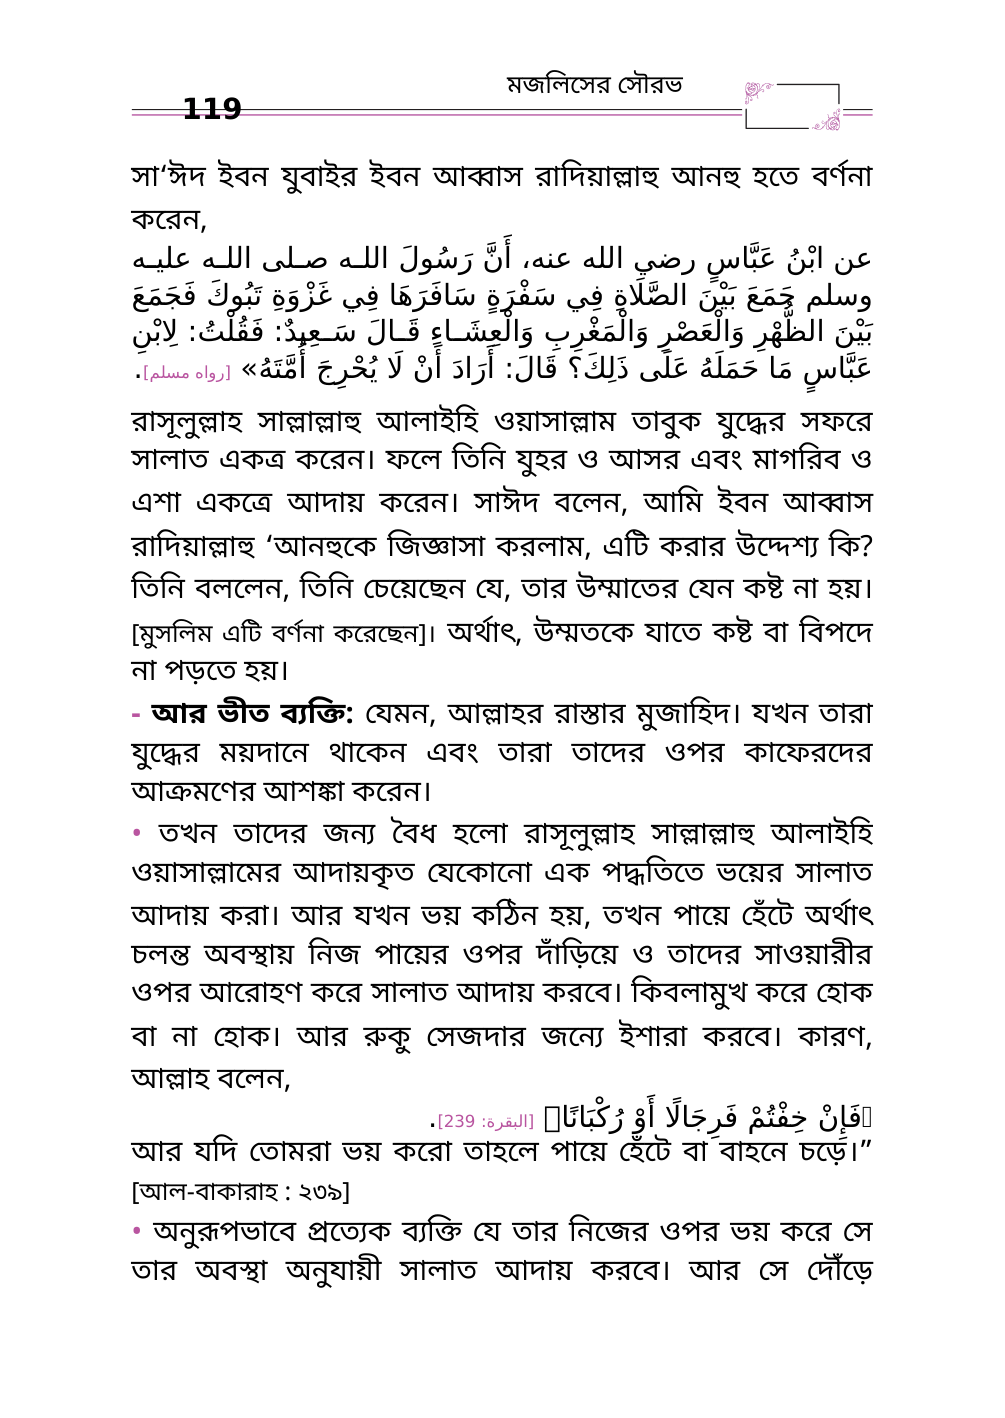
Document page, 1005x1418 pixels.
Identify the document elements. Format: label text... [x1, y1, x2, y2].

picture [131, 79, 873, 131]
text عن ابْنُ عَبَّاسٍ رضي الله عنه، أَنَّ رَسُولَ الله صلى الله عليه وسلم جَمَعَ بَيْنَ الصَّلَاةِ فِي سَفْرَةٍ سَافَرَهَا فِي غَزْوَةِ تَبُوكَ فَجَمَعَ بَيْنَ الظُّهْرِ وَالْعَصْرِ وَالْمَغْرِبِ وَالْعِشَاءِ قَالَ سَعِيدٌ: فَقُلْتُ: لِابْنِ عَبَّاسٍ مَا حَمَلَهُ عَلَى ذَلِكَ؟ قَالَ: أَرَادَ أَنْ لَا يُحْرِجَ أُمَّتَهُ» [رواه مسلم]. [131, 241, 873, 385]
text সা‘ঈদ ইবন যুবাইর ইবন আব্বাস রাদিয়াল্লাহু আনহু হতে বর্ণনা করেন, [131, 159, 873, 241]
text - আর ভীত ব্যক্তি: যেমন, আল্লাহর রাস্তার মুজাহিদ। যখন তারা যুদ্ধের ময়দানে থাকেন এবং তারা তাদের ওপর কাফেরদের আক্রমণের আশঙ্কা করেন। [131, 692, 873, 813]
text • তখন তাদের জন্য বৈধ হলো রাসূলুল্লাহ সাল্লাল্লাহু আলাইহি ওয়াসাল্লামের আদায়কৃত যেকোনো এক পদ্ধতিতে ভয়ের সালাত আদায় করা। আর যখন ভয় কঠিন হয়, তখন পায়ে হেঁটে অর্থাৎ চলন্ত অবস্থায় নিজ পায়ের ওপর দাঁড়িয়ে ও তাদের সাওয়ারীর ওপর আরোহণ করে সালাত আদায় করবে। কিবলামুখ করে হোক বা না হোক। আর রুকু সেজদার জন্যে ইশারা করবে। কারণ, আল্লাহ বলেন, [131, 813, 873, 1101]
text আর যদি তোমরা ভয় করো তাহলে পায়ে হেঁটে বা বাহনে চড়ে।” [আল-বাকারাহ : ২৩৯] [131, 1135, 873, 1210]
picture [653, 82, 660, 90]
text فَإِنْ خِفْتُمْ فَرِجَالًا أَوْ رُكْبَانًا [البقرة: 239]. [131, 1101, 873, 1135]
picture [511, 79, 518, 87]
picture [600, 82, 607, 90]
text রাসূলুল্লাহ সাল্লাল্লাহু আলাইহি ওয়াসাল্লাম তাবুক যুদ্ধের সফরে সালাত একত্র করেন। ফলে তিনি যুহর ও আসর এবং মাগরিব ও এশা একত্রে আদায় করেন। সাঈদ বলেন, আমি ইবন আব্বাস রাদিয়াল্লাহু ‘আনহুকে জিজ্ঞাসা করলাম, এটি করার উদ্দেশ্য কি? তিনি বললেন, তিনি চেয়েছেন যে, তার উম্মাতের যেন কষ্ট না হয়। [মুসলিম এটি বর্ণনা করেছেন]। অর্থাৎ, উম্মতকে যাতে কষ্ট বা বিপদে না পড়তে হয়। [131, 404, 873, 692]
